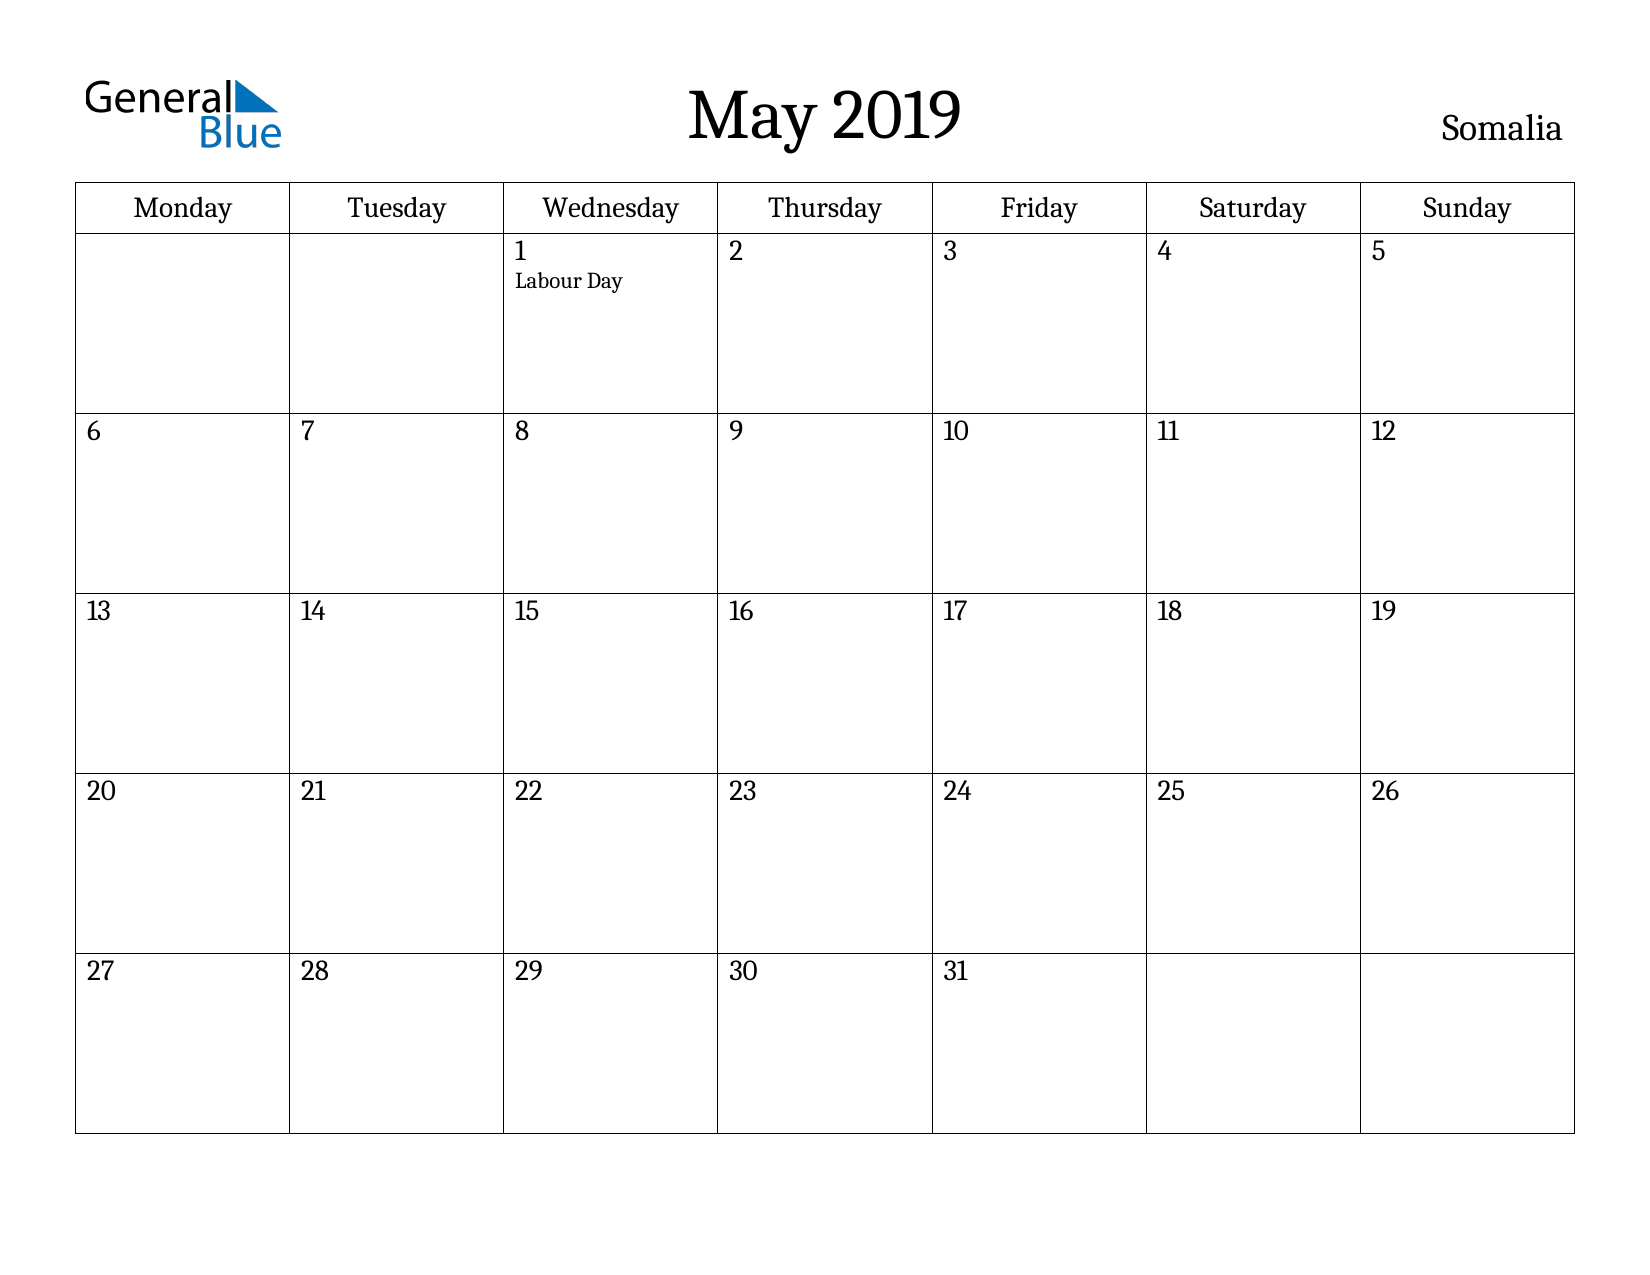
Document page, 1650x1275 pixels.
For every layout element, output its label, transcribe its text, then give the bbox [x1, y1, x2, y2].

table_cell [1361, 267, 1574, 413]
table_cell [290, 448, 503, 593]
table_cell Monday [76, 183, 289, 233]
table_cell [718, 808, 932, 953]
table_cell 8 [504, 414, 717, 447]
table_cell [1361, 448, 1574, 593]
table_header [76, 75, 503, 182]
table_cell Sunday [1361, 183, 1574, 233]
table_cell [933, 988, 1146, 1133]
table_cell 26 [1361, 774, 1574, 807]
table_cell [1147, 267, 1360, 413]
table_cell [933, 627, 1146, 773]
table_cell [718, 448, 932, 593]
table_cell [290, 988, 503, 1133]
table_cell 16 [718, 594, 932, 627]
table_cell 4 [1147, 234, 1360, 267]
table_cell 30 [718, 954, 932, 987]
table_cell 2 [718, 234, 932, 267]
table_cell 7 [290, 414, 503, 447]
table_header May 2019 [504, 75, 1146, 182]
table_cell 11 [1147, 414, 1360, 447]
table_cell [718, 627, 932, 773]
table_cell [76, 988, 289, 1133]
table_cell [1361, 954, 1574, 987]
table_cell Saturday [1147, 183, 1360, 233]
table_cell [76, 448, 289, 593]
table_cell 19 [1361, 594, 1574, 627]
table_cell 9 [718, 414, 932, 447]
table_cell [504, 988, 717, 1133]
table_cell [504, 448, 717, 593]
table_cell [933, 808, 1146, 953]
table_cell [76, 627, 289, 773]
table_cell [718, 267, 932, 413]
table_cell 25 [1147, 774, 1360, 807]
table_cell [290, 627, 503, 773]
table_cell 18 [1147, 594, 1360, 627]
table_cell [290, 234, 503, 267]
table_cell [1147, 627, 1360, 773]
table_cell [1147, 954, 1360, 987]
table_cell 5 [1361, 234, 1574, 267]
table_cell [1147, 808, 1360, 953]
table_cell Labour Day [504, 267, 717, 413]
table_header Somalia [1146, 75, 1574, 182]
table_cell [1361, 627, 1574, 773]
table_cell 1 [504, 234, 717, 267]
table_cell 15 [504, 594, 717, 627]
table_cell [290, 808, 503, 953]
table_cell [1361, 988, 1574, 1133]
table_cell 22 [504, 774, 717, 807]
table_cell 29 [504, 954, 717, 987]
table_cell Friday [933, 183, 1146, 233]
table_cell [76, 234, 289, 267]
table_cell Wednesday [504, 183, 717, 233]
table_cell 12 [1361, 414, 1574, 447]
table_cell [933, 267, 1146, 413]
table_cell [1147, 988, 1360, 1133]
table_cell [290, 267, 503, 413]
picture [86, 80, 281, 148]
table_cell 21 [290, 774, 503, 807]
table_cell 20 [76, 774, 289, 807]
table_cell [504, 808, 717, 953]
table_cell [1147, 448, 1360, 593]
table_cell 24 [933, 774, 1146, 807]
table_cell 28 [290, 954, 503, 987]
table_cell 13 [76, 594, 289, 627]
table_cell 27 [76, 954, 289, 987]
table_cell 10 [933, 414, 1146, 447]
table_cell [76, 808, 289, 953]
table_cell 14 [290, 594, 503, 627]
table_cell 6 [76, 414, 289, 447]
table_cell Tuesday [290, 183, 503, 233]
table_cell [933, 448, 1146, 593]
table_cell [1361, 808, 1574, 953]
table_cell Thursday [718, 183, 932, 233]
table_cell 31 [933, 954, 1146, 987]
table_cell [504, 627, 717, 773]
table_cell 3 [933, 234, 1146, 267]
table_cell 17 [933, 594, 1146, 627]
table_cell [76, 267, 289, 413]
table_cell [718, 988, 932, 1133]
table_cell 23 [718, 774, 932, 807]
